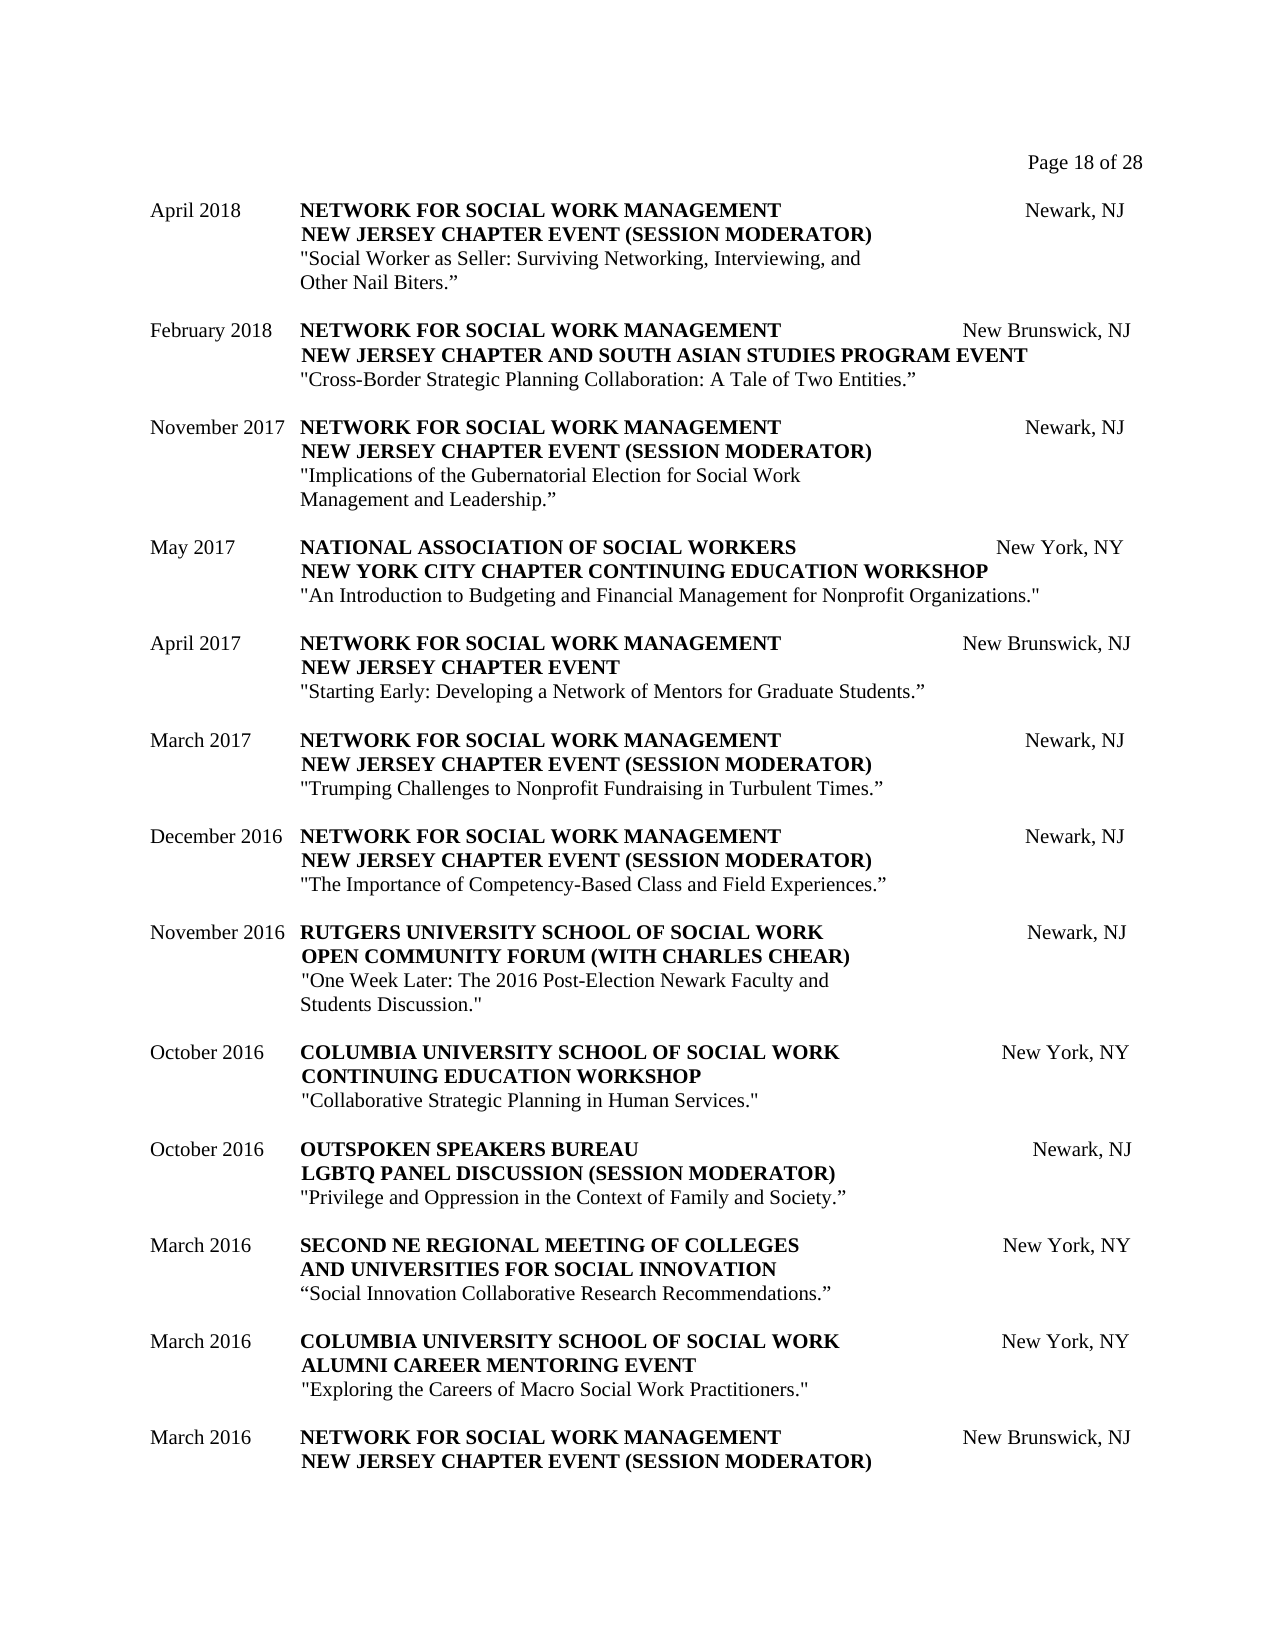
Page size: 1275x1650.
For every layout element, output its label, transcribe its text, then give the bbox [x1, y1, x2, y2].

text December 2016 NETWORK FOR SOCIAL WORK MANAGEMENT Newark, NJ [150, 824, 1134, 848]
text “Social Innovation Collaborative Research Recommendations.” [150, 1281, 1134, 1305]
text NEW JERSEY CHAPTER EVENT (SESSION MODERATOR) [150, 222, 1134, 246]
text May 2017 NATIONAL ASSOCIATION OF SOCIAL WORKERS New York, NY [150, 535, 1134, 559]
text LGBTQ PANEL DISCUSSION (SESSION MODERATOR) [150, 1161, 1134, 1185]
subtitle "Trumping Challenges to Nonprofit Fundraising in Turbulent Times.” [225, 776, 1134, 800]
text Students Discussion." [225, 992, 1134, 1016]
text "Collaborative Strategic Planning in Human Services." [150, 1088, 1134, 1112]
subtitle "Cross-Border Strategic Planning Collaboration: A Tale of Two Entities.” [225, 367, 1134, 391]
subtitle "Starting Early: Developing a Network of Mentors for Graduate Students.” [225, 679, 1134, 703]
text October 2016 OUTSPOKEN SPEAKERS BUREAU Newark, NJ [150, 1137, 1134, 1161]
subtitle Management and Leadership.” [225, 487, 1134, 511]
text OPEN COMMUNITY FORUM (WITH CHARLES CHEAR) [150, 944, 1134, 968]
subtitle "The Importance of Competency-Based Class and Field Experiences.” [225, 872, 1134, 896]
text "One Week Later: The 2016 Post-Election Newark Faculty and [150, 968, 1134, 992]
text AND UNIVERSITIES FOR SOCIAL INNOVATION [225, 1257, 1134, 1281]
subtitle "Privilege and Oppression in the Context of Family and Society.” [225, 1185, 1134, 1209]
text March 2016 COLUMBIA UNIVERSITY SCHOOL OF SOCIAL WORK New York, NY [150, 1329, 1134, 1353]
subtitle "An Introduction to Budgeting and Financial Management for Nonprofit Organizations." [225, 583, 1134, 607]
subtitle "Social Worker as Seller: Surviving Networking, Interviewing, and [225, 246, 1134, 270]
text February 2018 NETWORK FOR SOCIAL WORK MANAGEMENT New Brunswick, NJ [150, 318, 1134, 342]
text March 2016 NETWORK FOR SOCIAL WORK MANAGEMENT New Brunswick, NJ [150, 1425, 1134, 1449]
text CONTINUING EDUCATION WORKSHOP [150, 1064, 1134, 1088]
text March 2016 SECOND NE REGIONAL MEETING OF COLLEGES New York, NY [150, 1233, 1134, 1257]
text NEW JERSEY CHAPTER EVENT [150, 655, 1134, 679]
text NEW JERSEY CHAPTER EVENT (SESSION MODERATOR) [150, 752, 1134, 776]
text ALUMNI CAREER MENTORING EVENT [150, 1353, 1134, 1377]
text November 2016 RUTGERS UNIVERSITY SCHOOL OF SOCIAL WORK Newark, NJ [150, 920, 1134, 944]
text CHAPTER CONTINUING EDUCATION WORKSHOP [150, 559, 1134, 583]
subtitle Other Nail Biters.” [225, 270, 1134, 294]
text "Exploring the Careers of Macro Social Work Practitioners." [150, 1377, 1134, 1401]
text NEW JERSEY CHAPTER EVENT (SESSION MODERATOR) [150, 848, 1134, 872]
text October 2016 COLUMBIA UNIVERSITY SCHOOL OF SOCIAL WORK New York, NY [150, 1040, 1134, 1064]
text April 2017 NETWORK FOR SOCIAL WORK MANAGEMENT New Brunswick, NJ [150, 631, 1134, 655]
text NEW JERSEY CHAPTER AND SOUTH ASIAN STUDIES PROGRAM EVENT [150, 342, 1134, 367]
text March 2017 NETWORK FOR SOCIAL WORK MANAGEMENT Newark, NJ [150, 727, 1134, 752]
subtitle "Implications of the Gubernatorial Election for Social Work [225, 463, 1134, 487]
text NEW JERSEY CHAPTER EVENT (SESSION MODERATOR) [150, 1449, 1134, 1473]
text NEW JERSEY CHAPTER EVENT (SESSION MODERATOR) [150, 439, 1134, 463]
text November 2017 NETWORK FOR SOCIAL WORK MANAGEMENT Newark, NJ [150, 415, 1134, 439]
text April 2018 NETWORK FOR SOCIAL WORK MANAGEMENT Newark, NJ [150, 198, 1134, 222]
